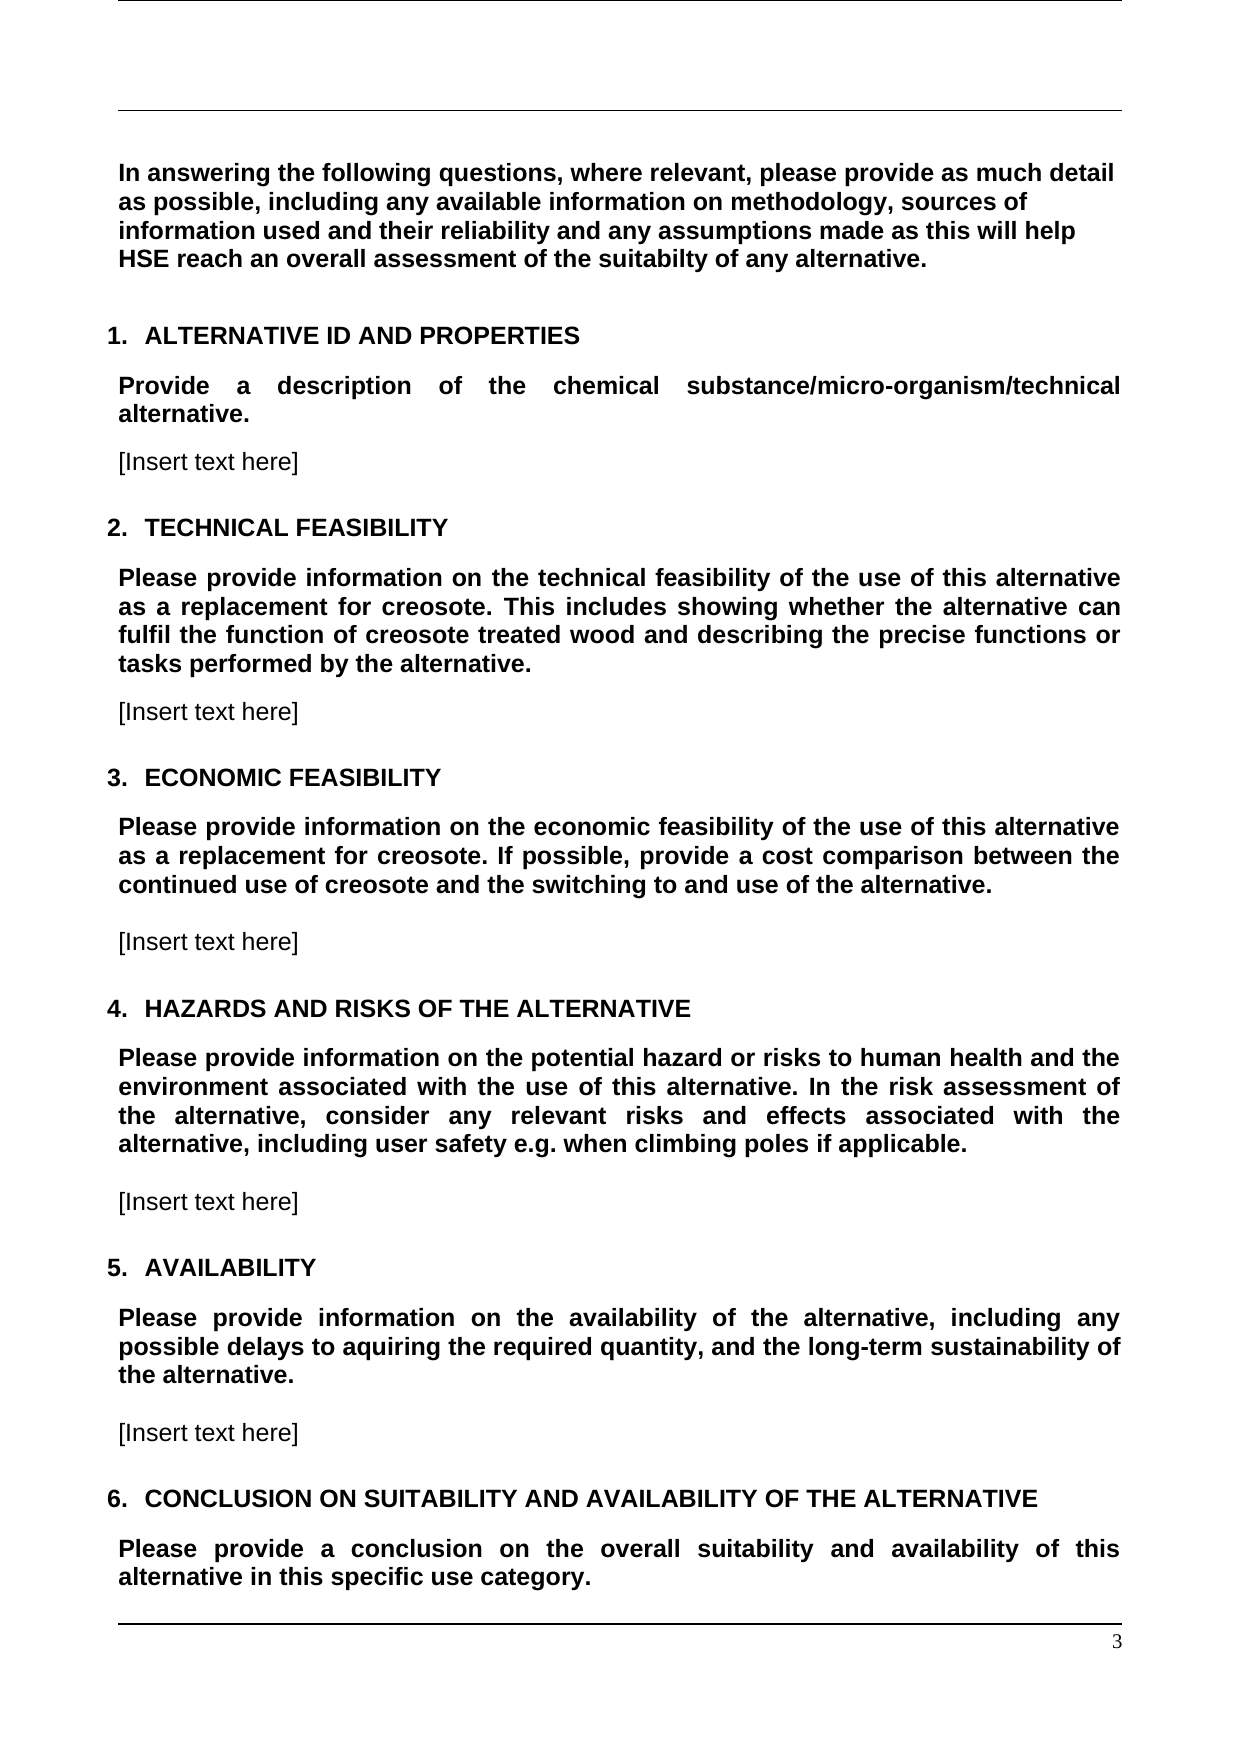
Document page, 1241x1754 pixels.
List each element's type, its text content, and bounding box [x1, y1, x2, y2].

subtitle Economic feasibility [107, 763, 1122, 791]
subtitle Availability [107, 1253, 1122, 1282]
text Please provide information on the potential hazard or risks to human health and the environment associated with the use of this alternative. In the risk assessment of the alternative, consider any relevant risks and effects associated with the alternative, including user safety e.g. when climbing poles if applicable. [118, 1043, 1122, 1158]
text In answering the following questions, where relevant, please provide as much detail as possible, including any available information on methodology, sources of information used and their reliability and any assumptions made as this will help HSE reach an overall assessment of the suitabilty of any alternative. [118, 158, 1122, 273]
text [Insert text here] [118, 927, 1122, 956]
subtitle Conclusion on suitability and availability of the Alternative [107, 1484, 1122, 1513]
subtitle Technical feasibility [107, 513, 1122, 542]
text Please provide information on the economic feasibility of the use of this alternative as a replacement for creosote. If possible, provide a cost comparison between the continued use of creosote and the switching to and use of the alternative. [118, 812, 1122, 898]
subtitle alternative ID and properties [107, 321, 1122, 350]
subtitle Hazards and risks of the alternative [107, 993, 1122, 1022]
text [Insert text here] [118, 1187, 1122, 1216]
text Please provide information on the availability of the alternative, including any possible delays to aquiring the required quantity, and the long-term sustainability of the alternative. [118, 1303, 1122, 1389]
text [Insert text here] [118, 1418, 1122, 1446]
text Please provide information on the technical feasibility of the use of this alternative as a replacement for creosote. This includes showing whether the alternative can fulfil the function of creosote treated wood and describing the precise functions or tasks performed by the alternative. [118, 563, 1122, 678]
text Please provide a conclusion on the overall suitability and availability of this alternative in this specific use category. [118, 1533, 1122, 1591]
text Provide a description of the chemical substance/micro-organism/technical alternative. [118, 371, 1122, 428]
text [Insert text here] [118, 696, 1122, 725]
text [Insert text here] [118, 447, 1122, 476]
